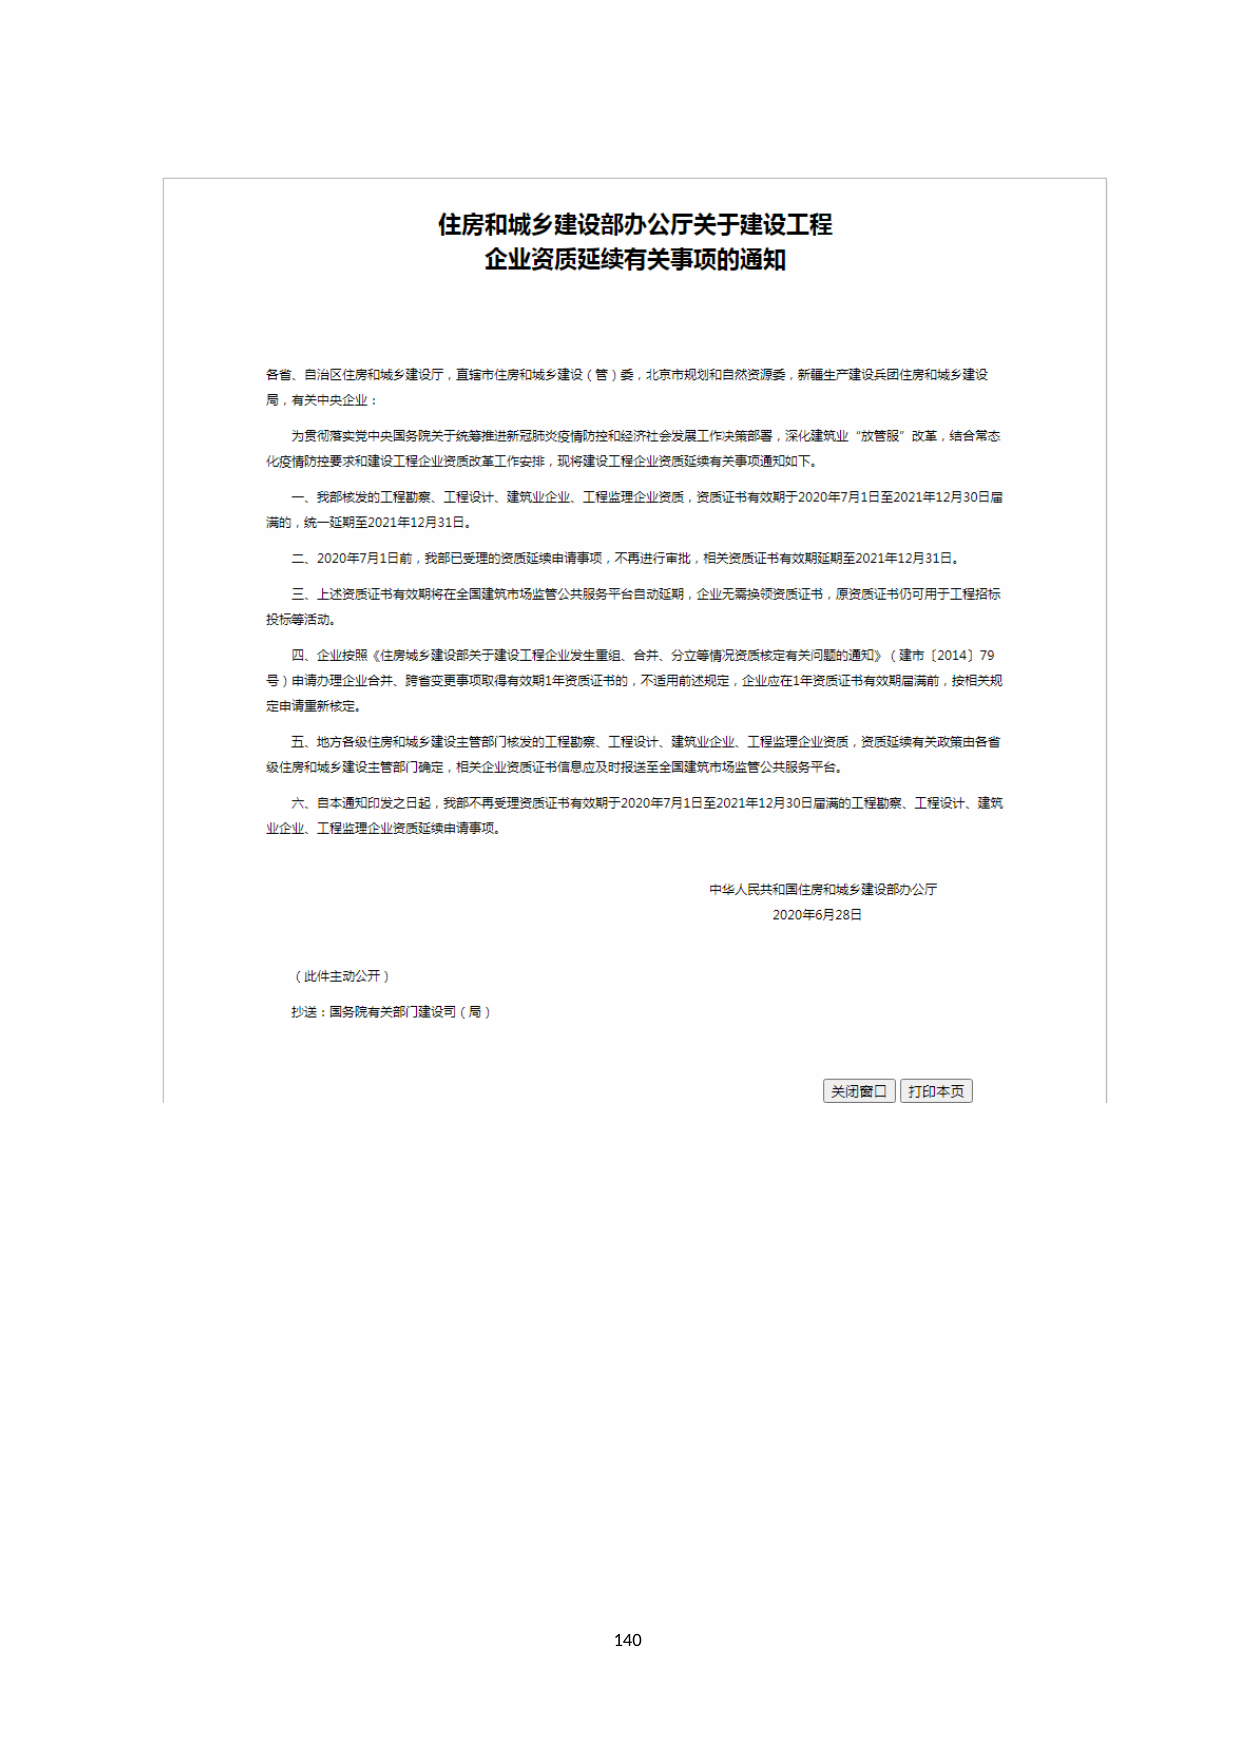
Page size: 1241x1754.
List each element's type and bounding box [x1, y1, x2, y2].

picture [147, 163, 1108, 1103]
